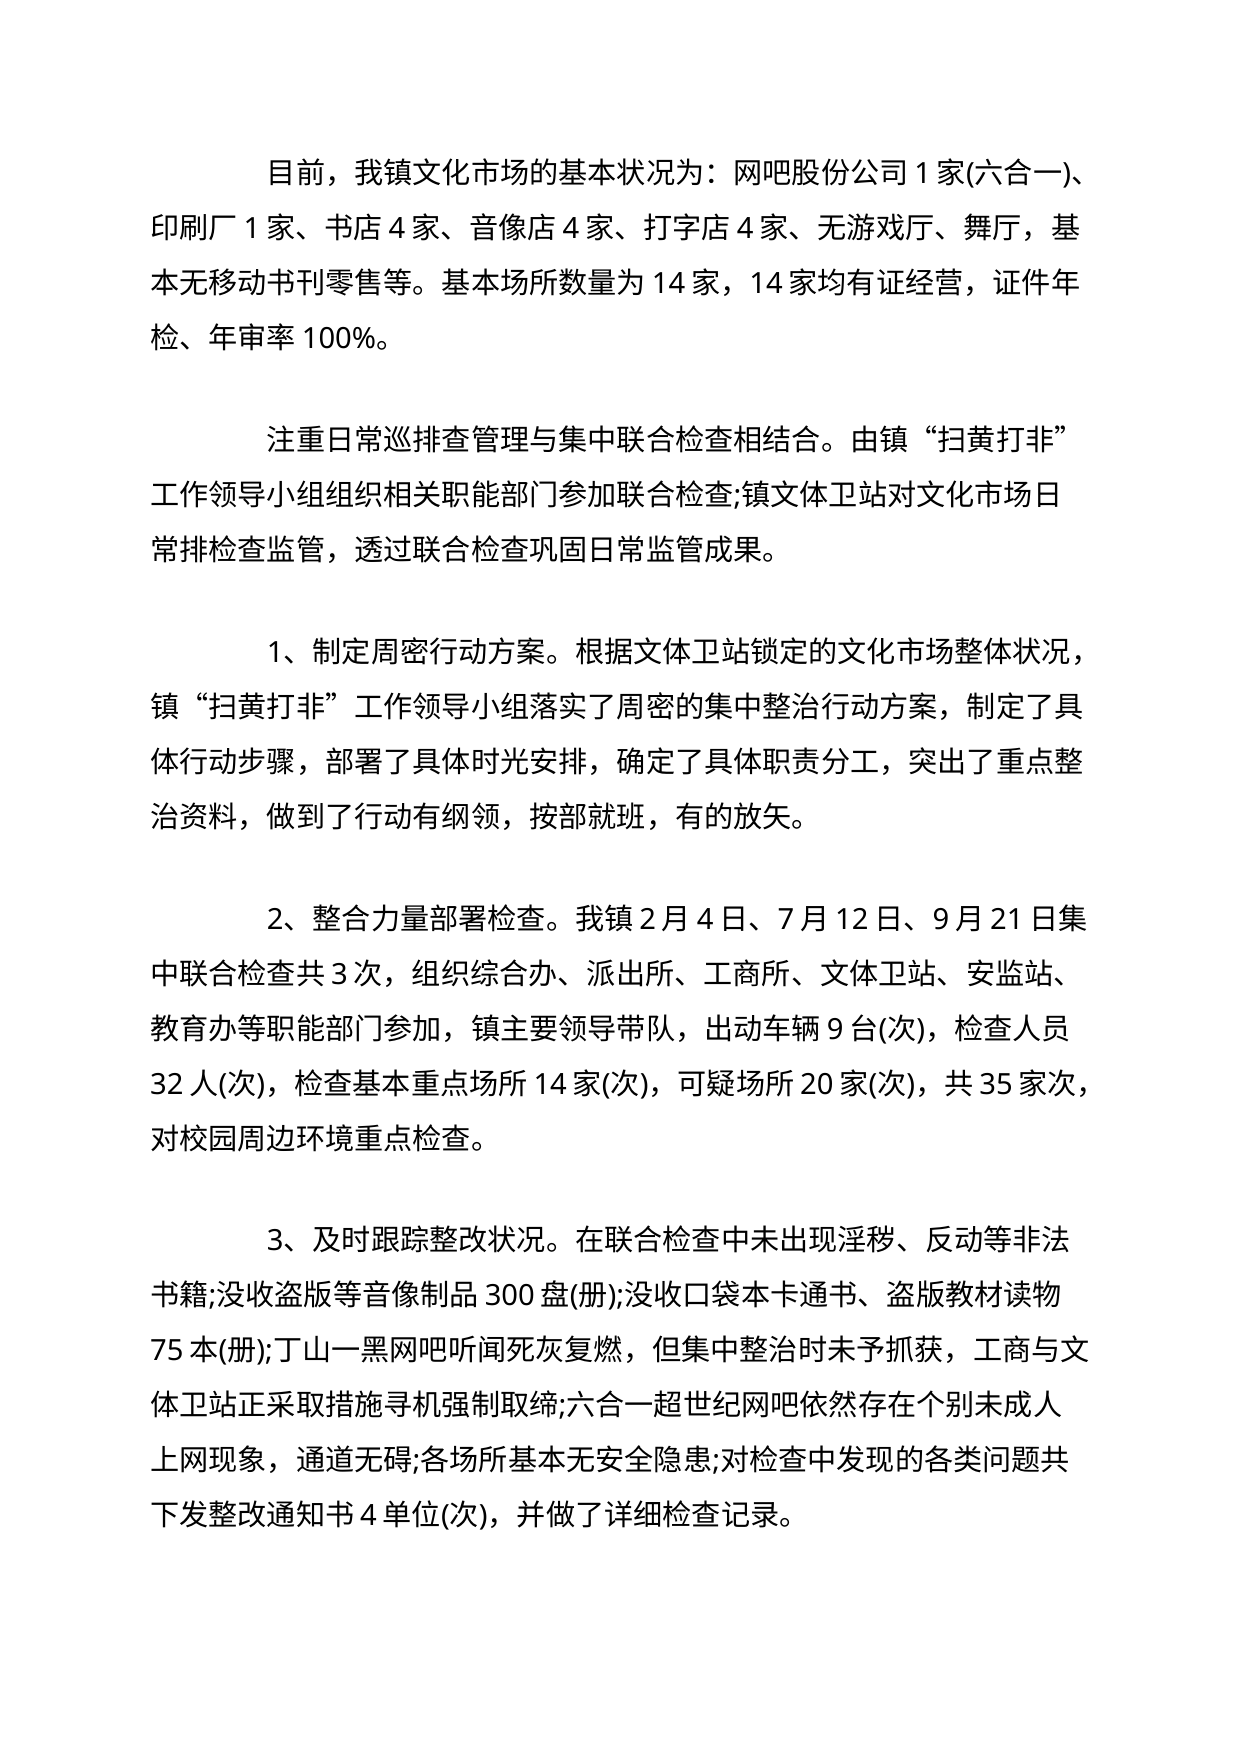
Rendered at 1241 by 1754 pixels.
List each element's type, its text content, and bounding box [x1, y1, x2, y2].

text 1、制定周密行动方案。根据文体卫站锁定的文化市场整体状况，镇“扫黄打非”工作领导小组落实了周密的集中整治行动方案，制定了具体行动步骤，部署了具体时光安排，确定了具体职责分工，突出了重点整治资料，做到了行动有纲领，按部就班，有的放矢。 [150, 629, 1090, 836]
text 3、及时跟踪整改状况。在联合检查中未出现淫秽、反动等非法书籍;没收盗版等音像制品300盘(册);没收口袋本卡通书、盗版教材读物75本(册);丁山一黑网吧听闻死灰复燃，但集中整治时未予抓获，工商与文体卫站正采取措施寻机强制取缔;六合一超世纪网吧依然存在个别未成人上网现象，通道无碍;各场所基本无安全隐患;对检查中发现的各类问题共下发整改通知书4单位(次)，并做了详细检查记录。 [150, 1217, 1090, 1534]
text 2、整合力量部署检查。我镇2月4日、7月12日、9月21日集中联合检查共3次，组织综合办、派出所、工商所、文体卫站、安监站、教育办等职能部门参加，镇主要领导带队，出动车辆9台(次)，检查人员32人(次)，检查基本重点场所14家(次)，可疑场所20家(次)，共35家次，对校园周边环境重点检查。 [150, 895, 1090, 1157]
text 注重日常巡排查管理与集中联合检查相结合。由镇“扫黄打非”工作领导小组组织相关职能部门参加联合检查;镇文体卫站对文化市场日常排检查监管，透过联合检查巩固日常监管成果。 [150, 417, 1090, 569]
text 目前，我镇文化市场的基本状况为：网吧股份公司1家(六合一)、印刷厂1家、书店4家、音像店4家、打字店4家、无游戏厅、舞厅，基本无移动书刊零售等。基本场所数量为14家，14家均有证经营，证件年检、年审率100%。 [150, 150, 1090, 357]
